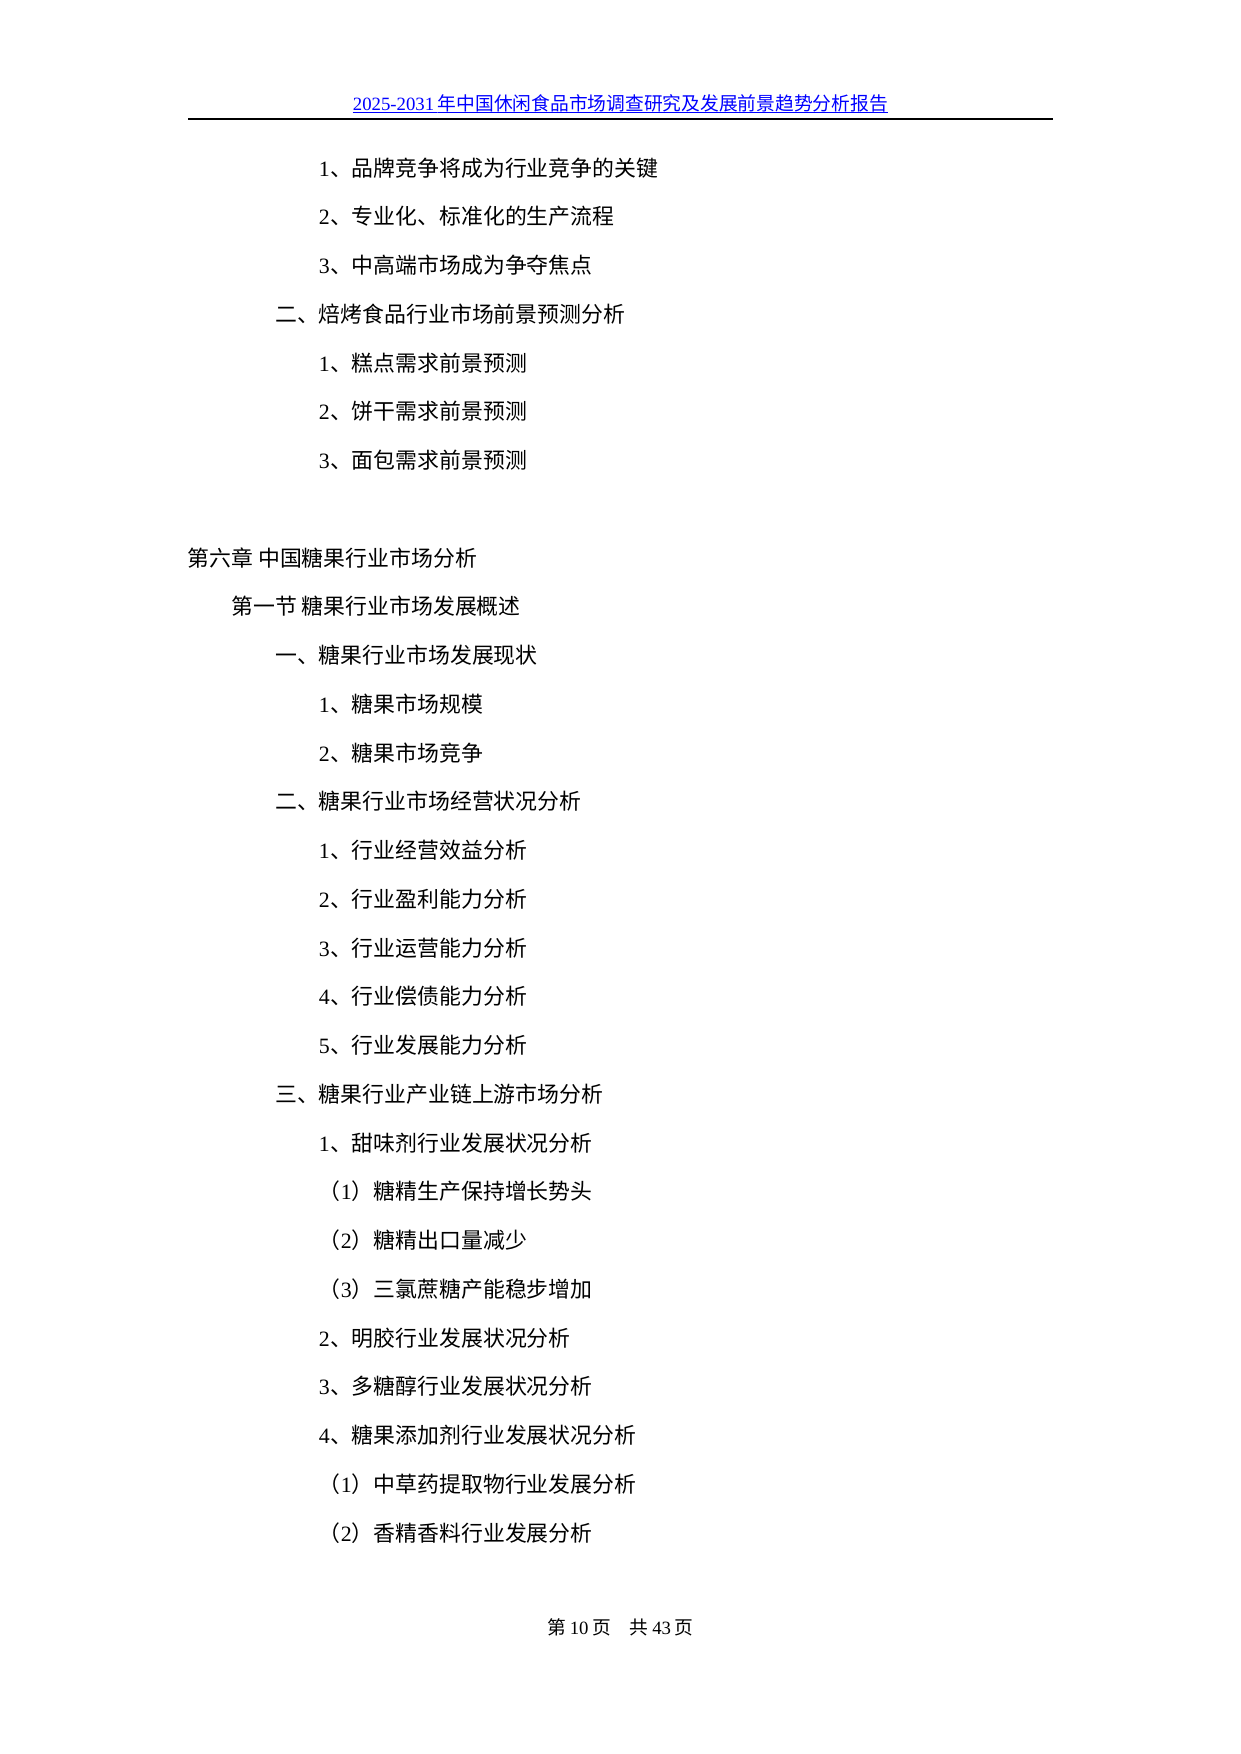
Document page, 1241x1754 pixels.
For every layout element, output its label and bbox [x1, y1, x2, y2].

text [187, 150, 1053, 1548]
